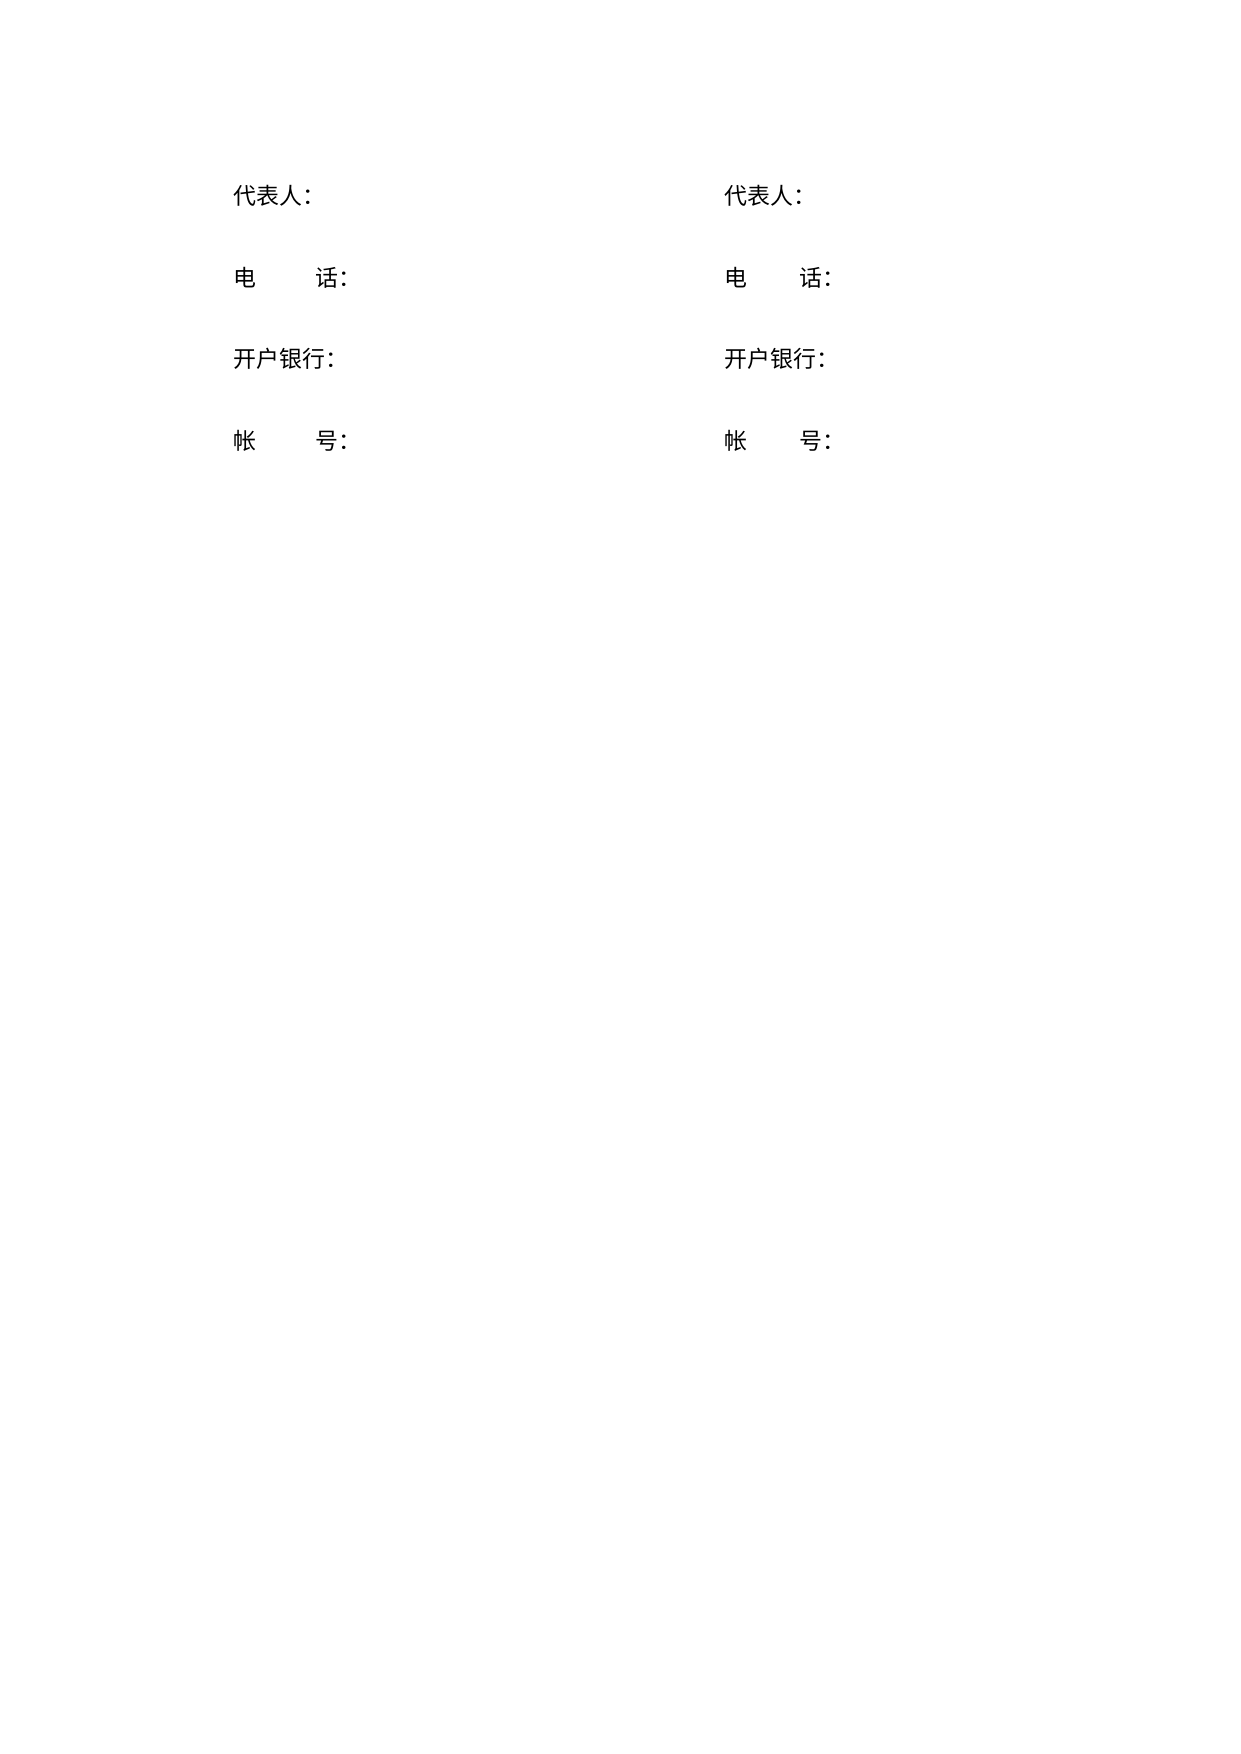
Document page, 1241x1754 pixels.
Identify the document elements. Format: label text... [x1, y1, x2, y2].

text 代表人： 代表人： [187, 162, 1053, 227]
text 帐 号： 帐 号： [187, 407, 1053, 472]
text 开户银行： 开户银行： [187, 325, 1053, 390]
text 电 话： 电 话： [187, 244, 1053, 309]
